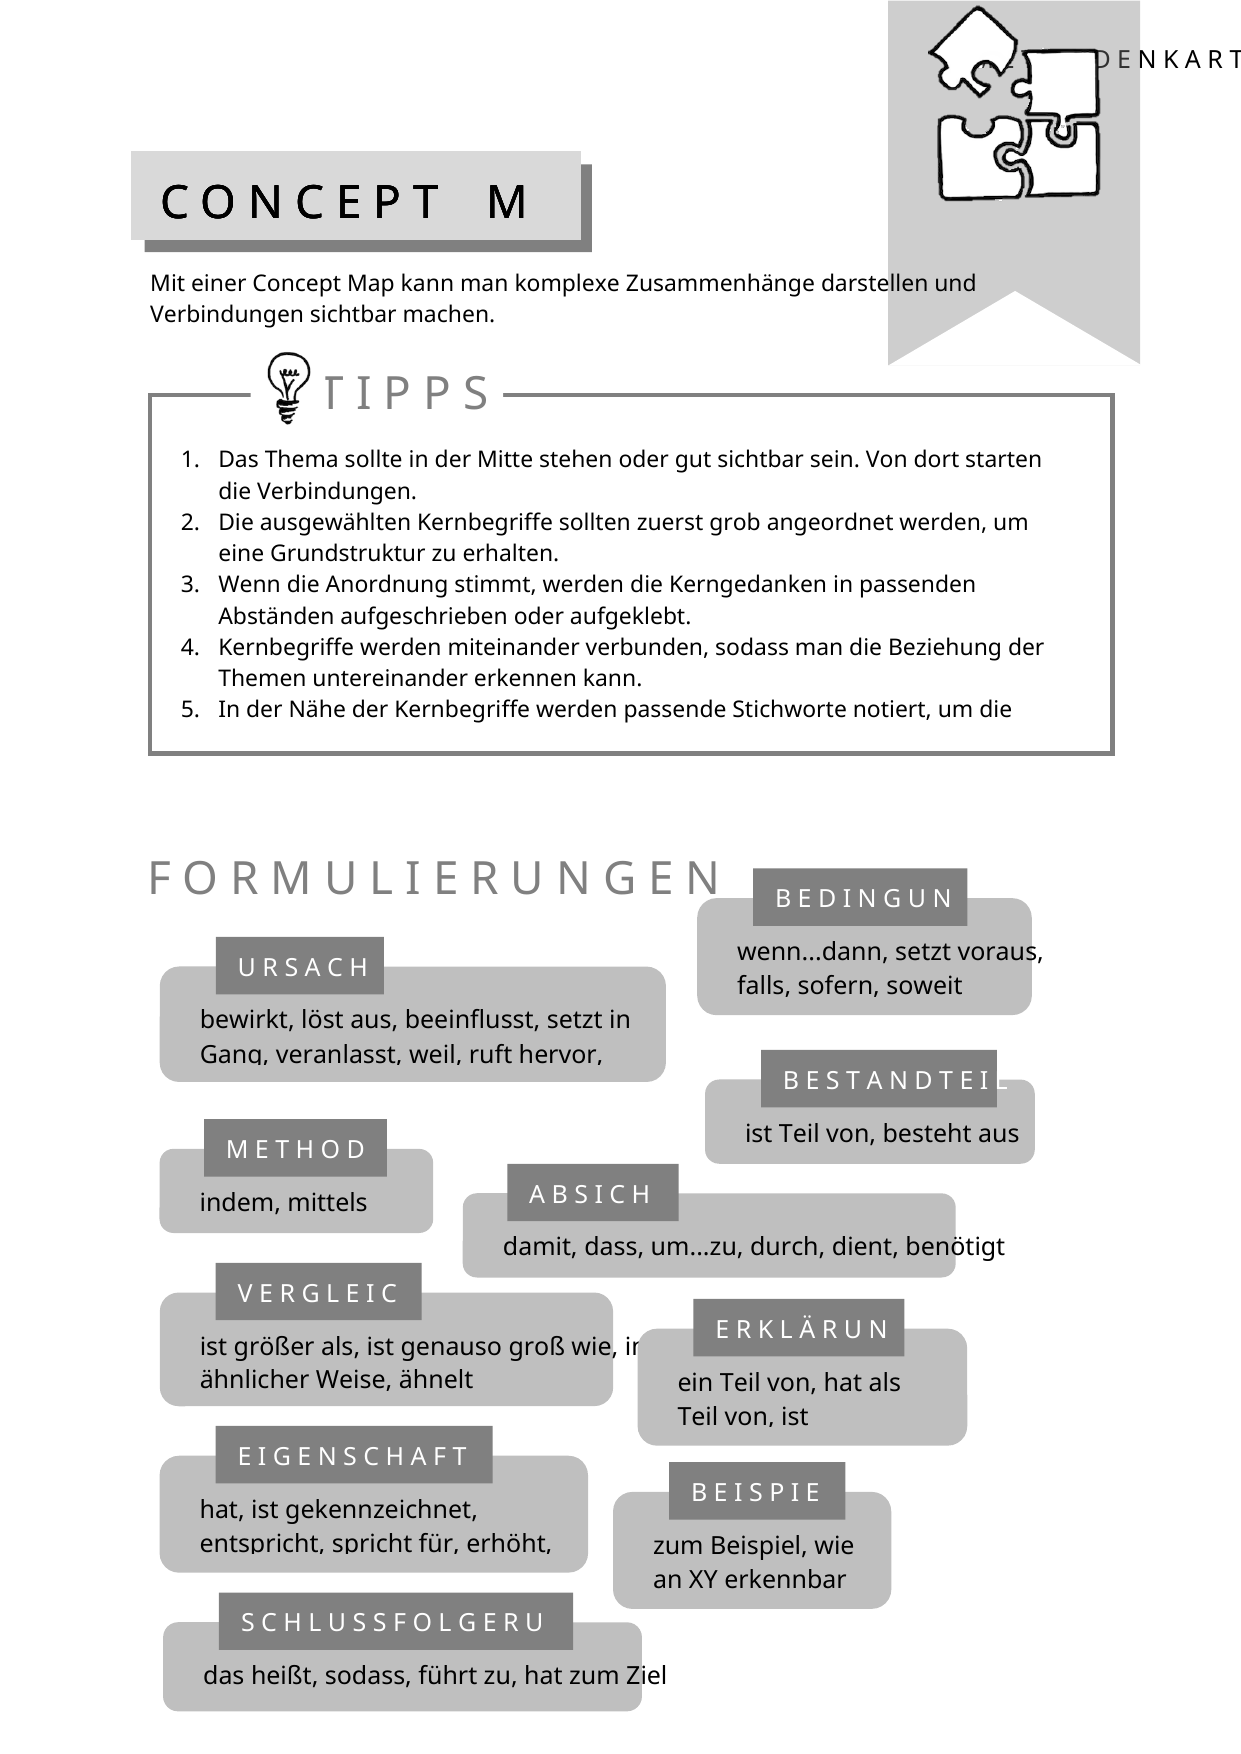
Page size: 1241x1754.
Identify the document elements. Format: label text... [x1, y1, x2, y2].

picture [925, 1, 1107, 206]
text Mit einer Concept Map kann man komplexe Zusammenhänge darstellen und [150, 267, 1090, 298]
picture [250, 346, 326, 433]
text Verbindungen sichtbar machen. [150, 298, 1090, 329]
